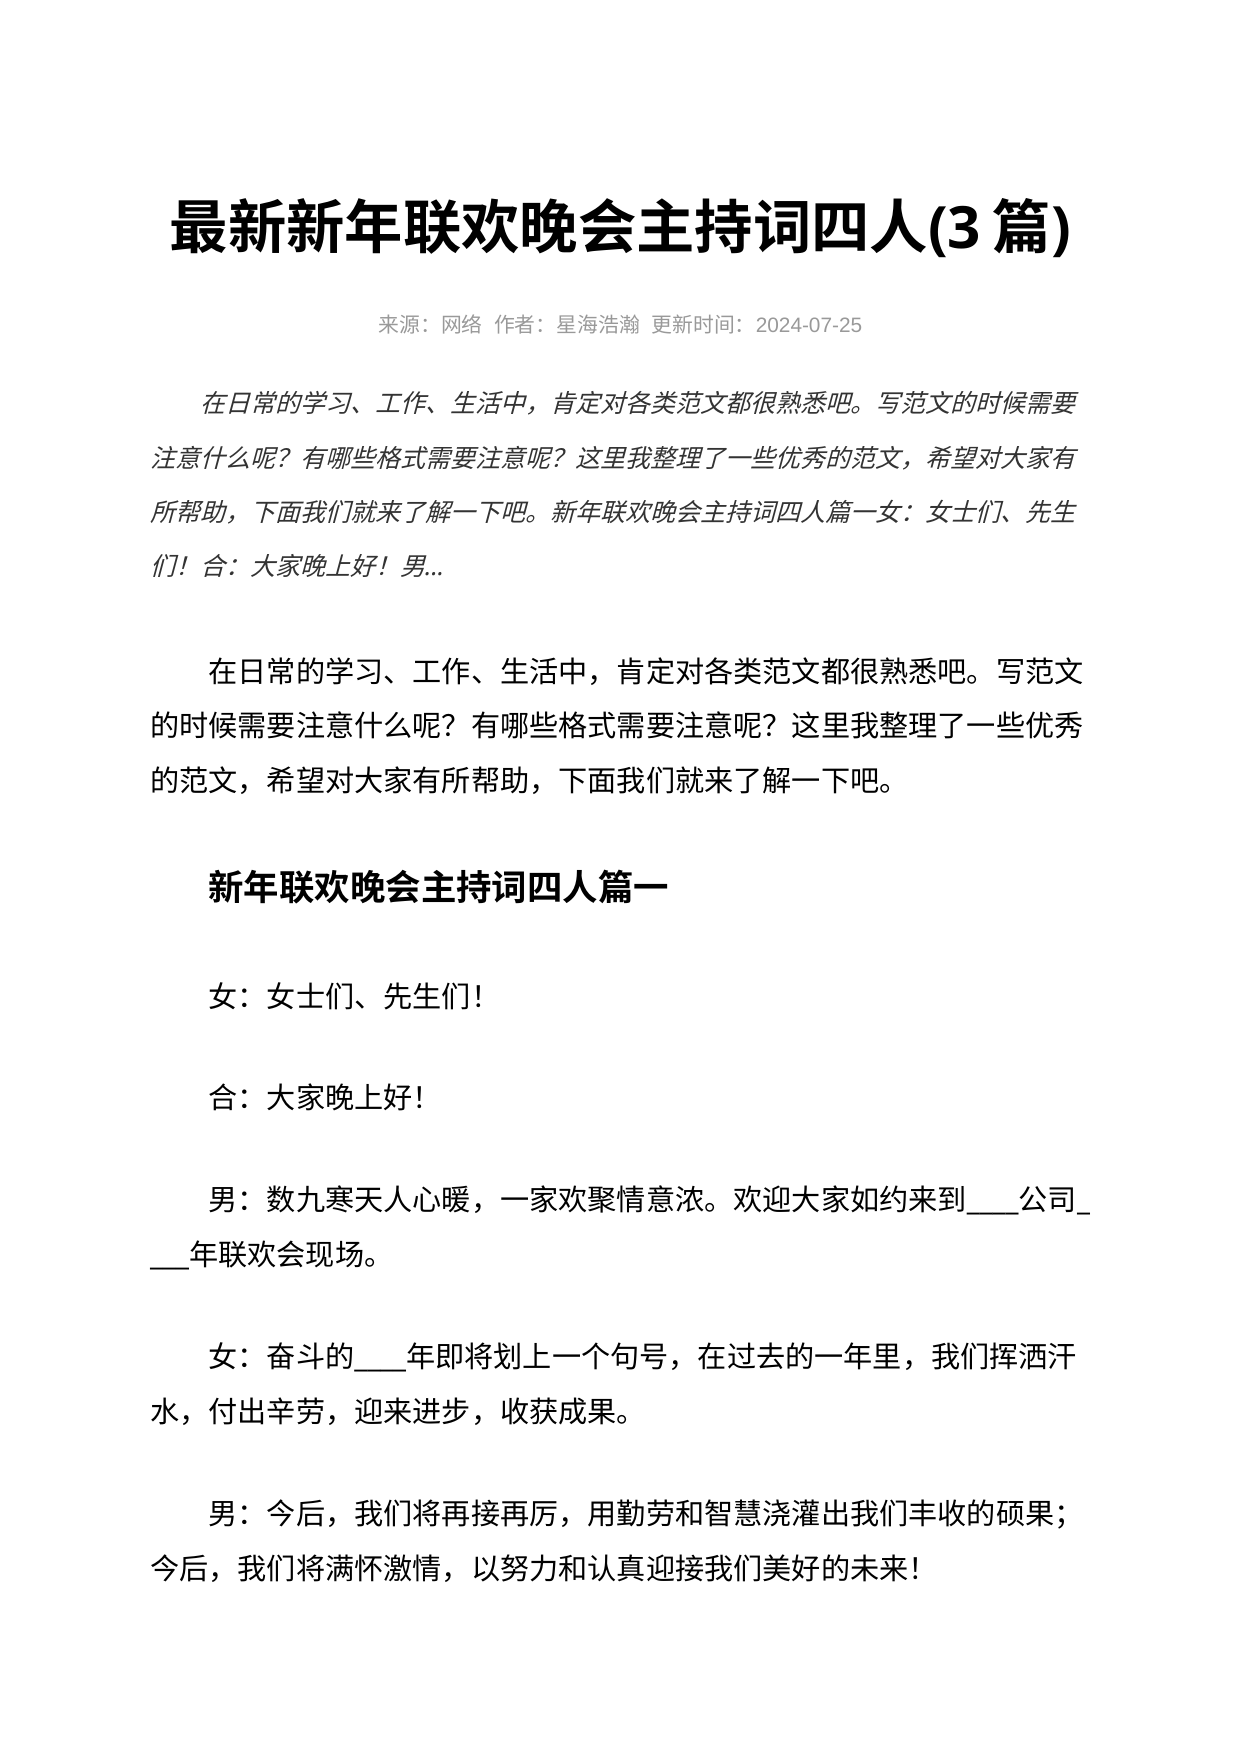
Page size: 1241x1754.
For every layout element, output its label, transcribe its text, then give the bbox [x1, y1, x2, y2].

text 在日常的学习、工作、生活中，肯定对各类范文都很熟悉吧。写范文的时候需要注意什么呢？有哪些格式需要注意呢？这里我整理了一些优秀的范文，希望对大家有所帮助，下面我们就来了解一下吧。 [150, 648, 1090, 800]
text 女：奋斗的____年即将划上一个句号，在过去的一年里，我们挥洒汗水，付出辛劳，迎来进步，收获成果。 [150, 1334, 1090, 1431]
subtitle 最新新年联欢晚会主持词四人(3篇) [150, 181, 1090, 266]
text 在日常的学习、工作、生活中，肯定对各类范文都很熟悉吧。写范文的时候需要注意什么呢？有哪些格式需要注意呢？这里我整理了一些优秀的范文，希望对大家有所帮助，下面我们就来了解一下吧。新年联欢晚会主持词四人篇一女：女士们、先生们！合：大家晚上好！男... [150, 384, 1090, 583]
text 男：今后，我们将再接再厉，用勤劳和智慧浇灌出我们丰收的硕果；今后，我们将满怀激情，以努力和认真迎接我们美好的未来！ [150, 1490, 1090, 1588]
text 男：数九寒天人心暖，一家欢聚情意浓。欢迎大家如约来到____公司____年联欢会现场。 [150, 1177, 1090, 1274]
text 女：女士们、先生们！ [150, 973, 1090, 1015]
text 新年联欢晚会主持词四人篇一 [150, 860, 1090, 911]
text 来源：网络 作者：星海浩瀚 更新时间：2024-07-25 [150, 313, 1090, 337]
text 合：大家晚上好！ [150, 1075, 1090, 1117]
